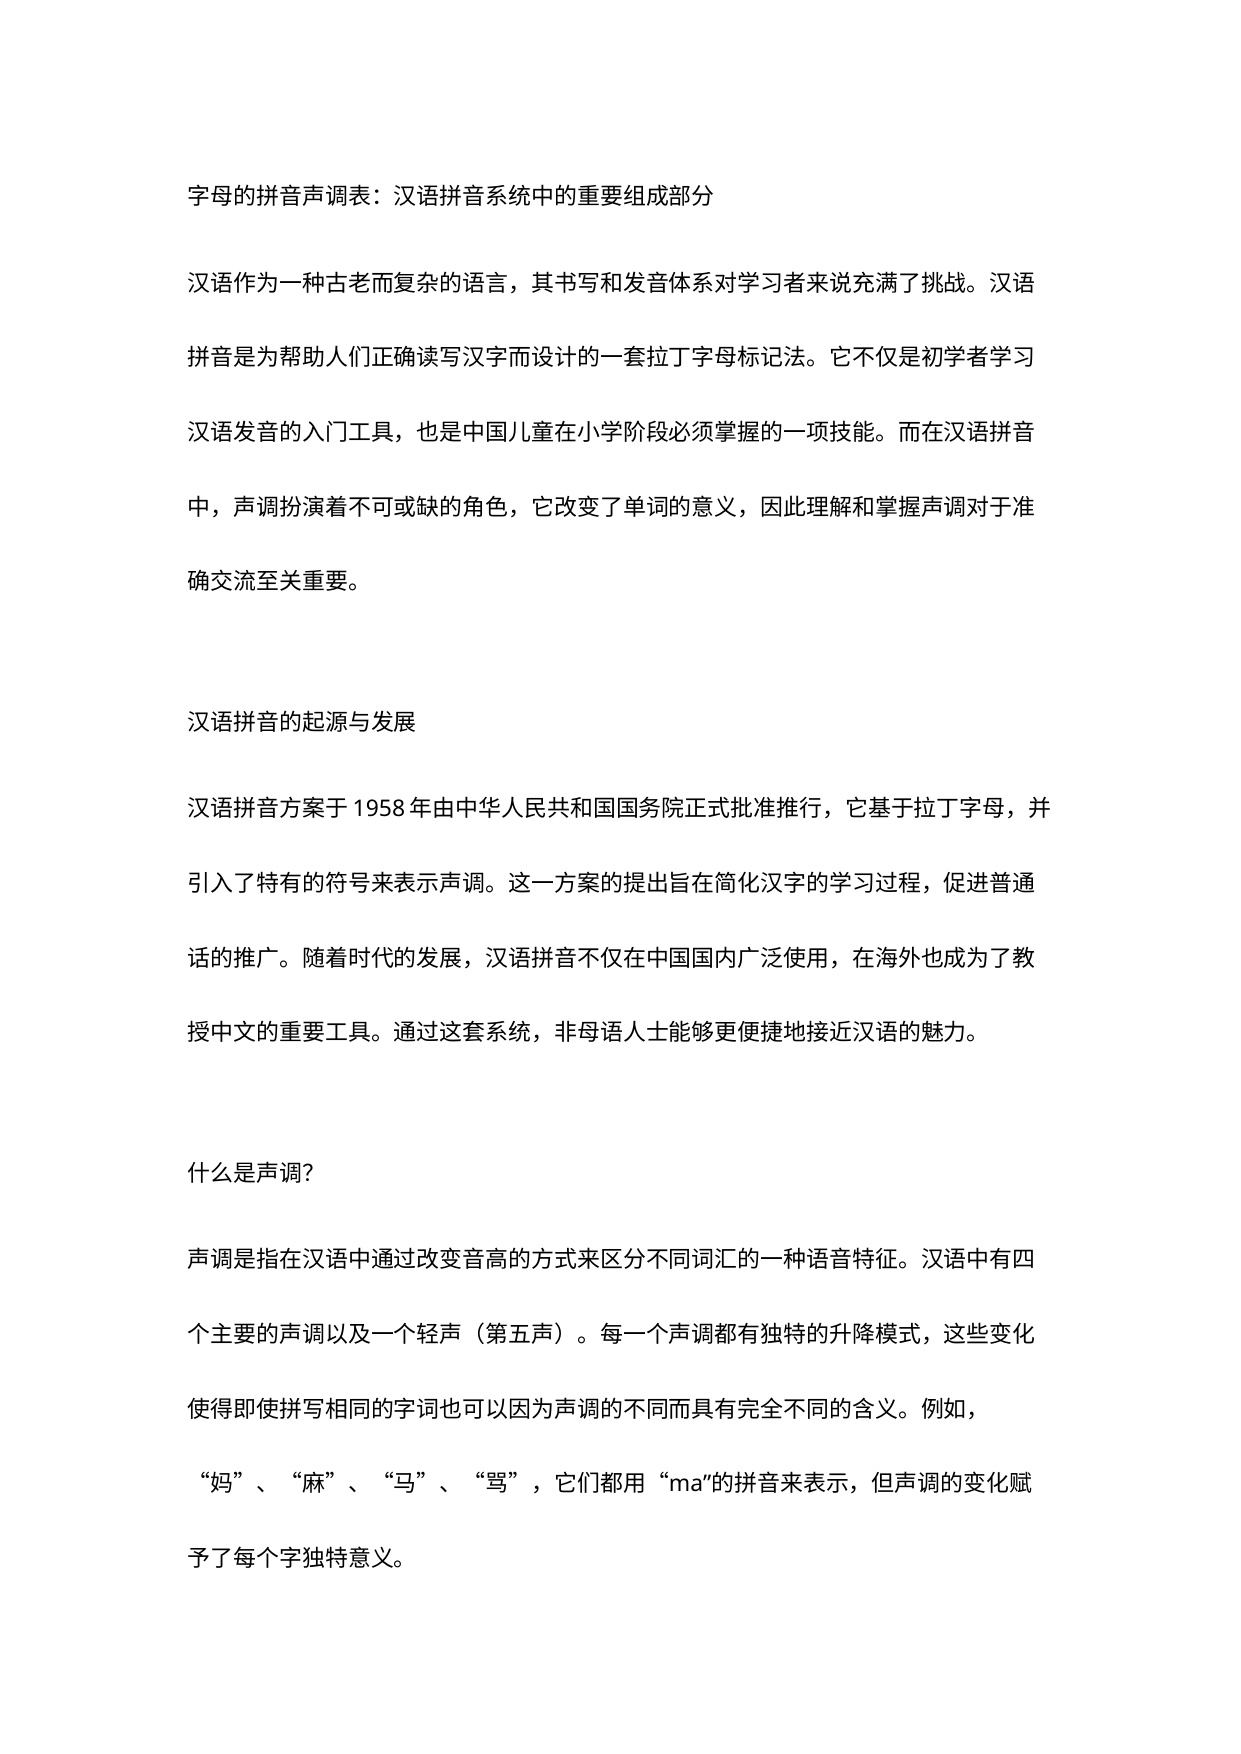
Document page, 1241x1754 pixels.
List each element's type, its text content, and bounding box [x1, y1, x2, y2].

text 汉语拼音方案于1958年由中华人民共和国国务院正式批准推行，它基于拉丁字母，并引入了特有的符号来表示声调。这一方案的提出旨在简化汉字的学习过程，促进普通话的推广。随着时代的发展，汉语拼音不仅在中国国内广泛使用，在海外也成为了教授中文的重要工具。通过这套系统，非母语人士能够更便捷地接近汉语的魅力。 [187, 774, 1053, 1063]
text 什么是声调？ [187, 1139, 1053, 1204]
text 声调是指在汉语中通过改变音高的方式来区分不同词汇的一种语音特征。汉语中有四个主要的声调以及一个轻声（第五声）。每一个声调都有独特的升降模式，这些变化使得即使拼写相同的字词也可以因为声调的不同而具有完全不同的含义。例如，“妈”、“麻”、“马”、“骂”，它们都用“ma”的拼音来表示，但声调的变化赋予了每个字独特意义。 [187, 1225, 1053, 1589]
text 字母的拼音声调表：汉语拼音系统中的重要组成部分 [187, 162, 1053, 227]
text 汉语拼音的起源与发展 [187, 688, 1053, 753]
text 汉语作为一种古老而复杂的语言，其书写和发音体系对学习者来说充满了挑战。汉语拼音是为帮助人们正确读写汉字而设计的一套拉丁字母标记法。它不仅是初学者学习汉语发音的入门工具，也是中国儿童在小学阶段必须掌握的一项技能。而在汉语拼音中，声调扮演着不可或缺的角色，它改变了单词的意义，因此理解和掌握声调对于准确交流至关重要。 [187, 248, 1053, 612]
